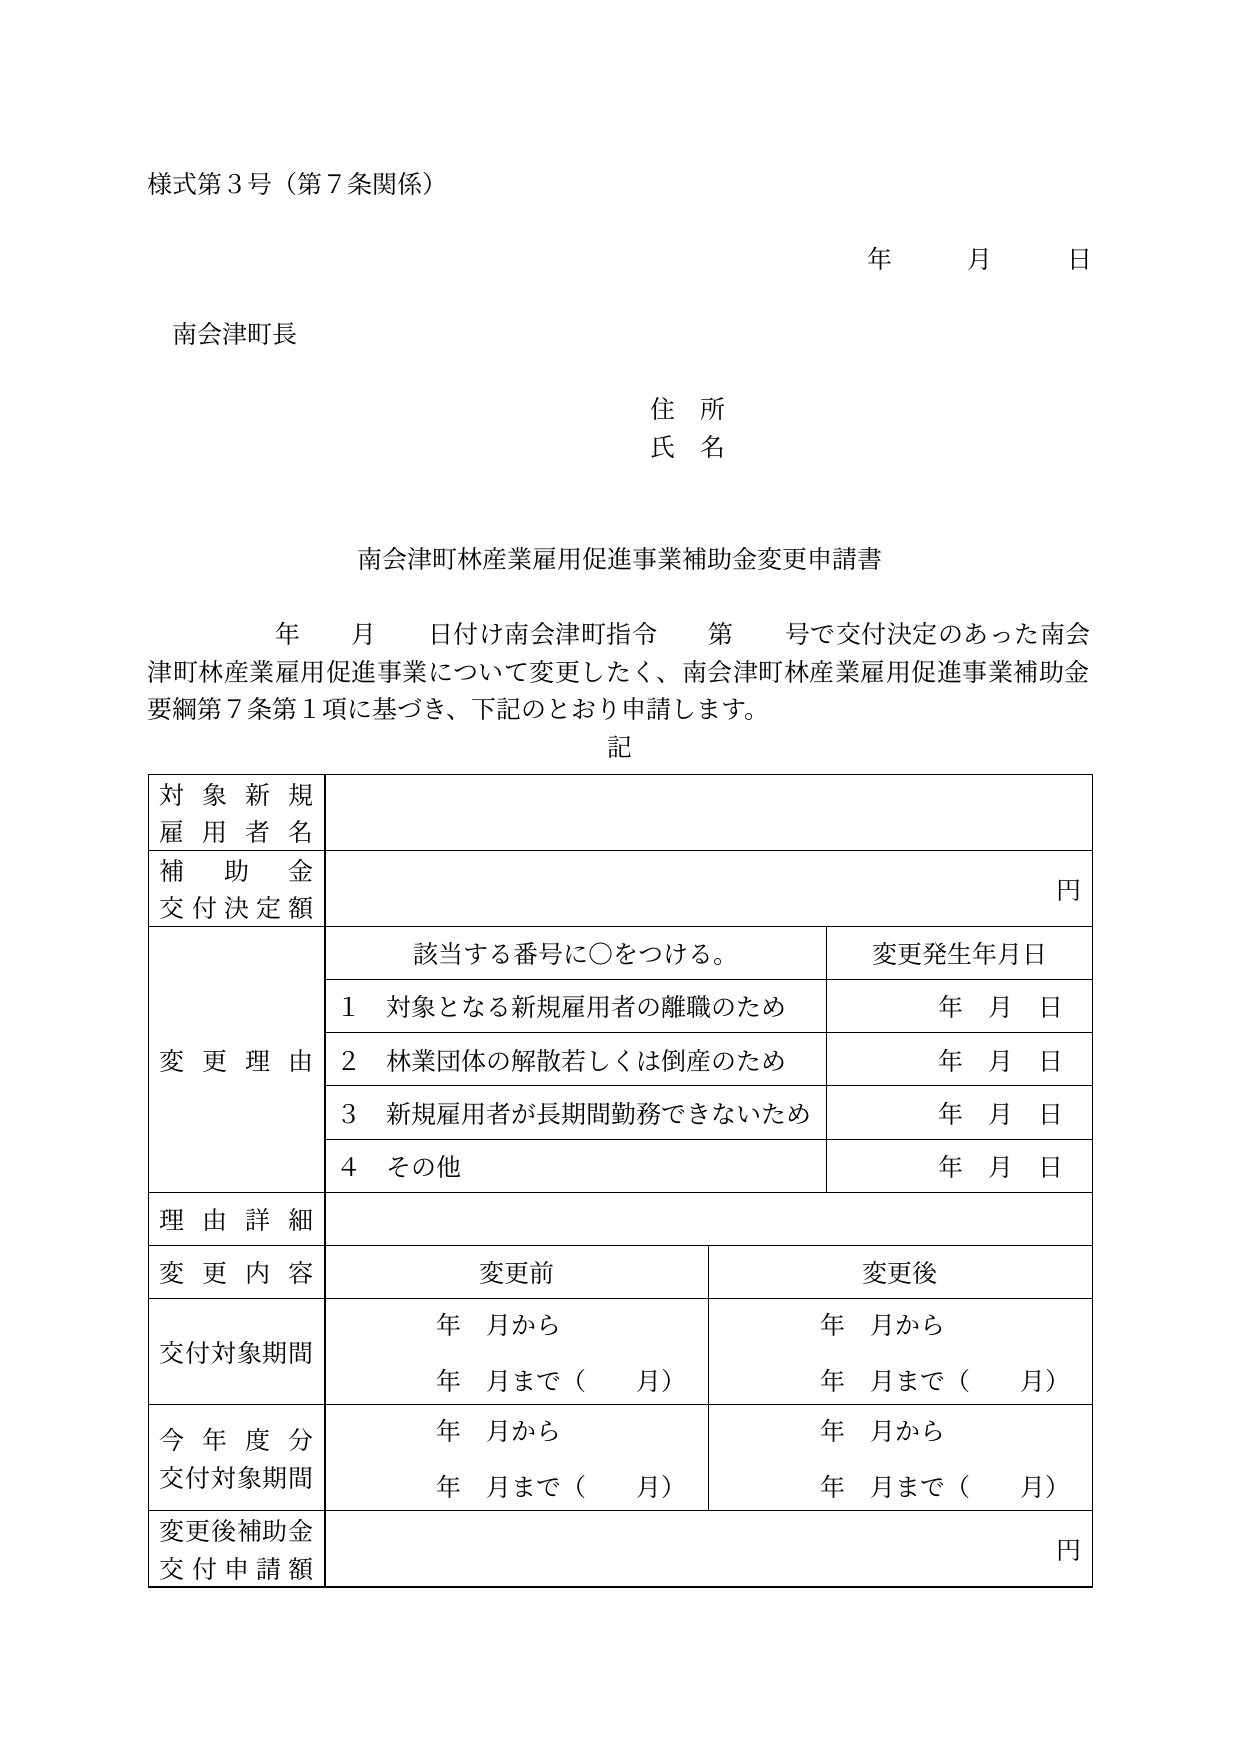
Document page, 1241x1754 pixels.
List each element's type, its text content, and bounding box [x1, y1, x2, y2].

table_cell 交付対象期間 [149, 1299, 324, 1404]
table_cell 年 月 日 [827, 1086, 1092, 1138]
table_header 対象新規 雇用者名 [149, 775, 324, 850]
table_cell 年 月 日 [827, 1033, 1092, 1085]
table_header [326, 775, 1092, 850]
table_cell １ 対象となる新規雇用者の離職のため [326, 980, 826, 1032]
table_cell ４ その他 [326, 1140, 826, 1192]
table_cell 年 月から 年 月まで（ 月） [709, 1299, 1092, 1404]
table_cell 補助金 交付決定額 [149, 851, 324, 926]
table_cell ２ 林業団体の解散若しくは倒産のため [326, 1033, 826, 1085]
table_cell 変更内容 [149, 1246, 324, 1298]
table_cell 年 月から 年 月まで（ 月） [326, 1405, 708, 1510]
text 南会津町長 [148, 314, 1092, 352]
table_cell 年 月 日 [827, 980, 1092, 1032]
table_cell 変更前 [326, 1246, 708, 1298]
table_cell 変更後 [709, 1246, 1092, 1298]
table_cell 該当する番号に○をつける。 [326, 927, 826, 979]
table_cell 円 [326, 1511, 1092, 1586]
table_cell 年 月から 年 月まで（ 月） [709, 1405, 1092, 1510]
table_cell 変更発生年月日 [827, 927, 1092, 979]
table_cell ３ 新規雇用者が長期間勤務できないため [326, 1086, 826, 1138]
table_cell [326, 1193, 1092, 1245]
table_cell 年 月 日 [827, 1140, 1092, 1192]
text 氏 名 [650, 427, 1092, 464]
table_cell 変更後補助金 交付申請額 [149, 1511, 324, 1586]
text 年 月 日 [148, 239, 1092, 277]
table_cell 理由詳細 [149, 1193, 324, 1245]
table_cell 円 [326, 851, 1092, 926]
text 住 所 [650, 389, 1092, 427]
table_cell 今年度分 交付対象期間 [149, 1405, 324, 1510]
table_cell 変更理由 [149, 927, 324, 1192]
text 南会津町林産業雇用促進事業補助金変更申請書 [148, 539, 1092, 577]
text 記 [148, 727, 1092, 764]
text 様式第３号（第７条関係） [148, 164, 1092, 202]
text 年 月 日付け南会津町指令 第 号で交付決定のあった南会津町林産業雇用促進事業について変更したく、南会津町林産業雇用促進事業補助金要綱第７条第１項に基づき、下記のとおり申請します。 [148, 614, 1092, 727]
table_cell 年 月から 年 月まで（ 月） [326, 1299, 708, 1404]
